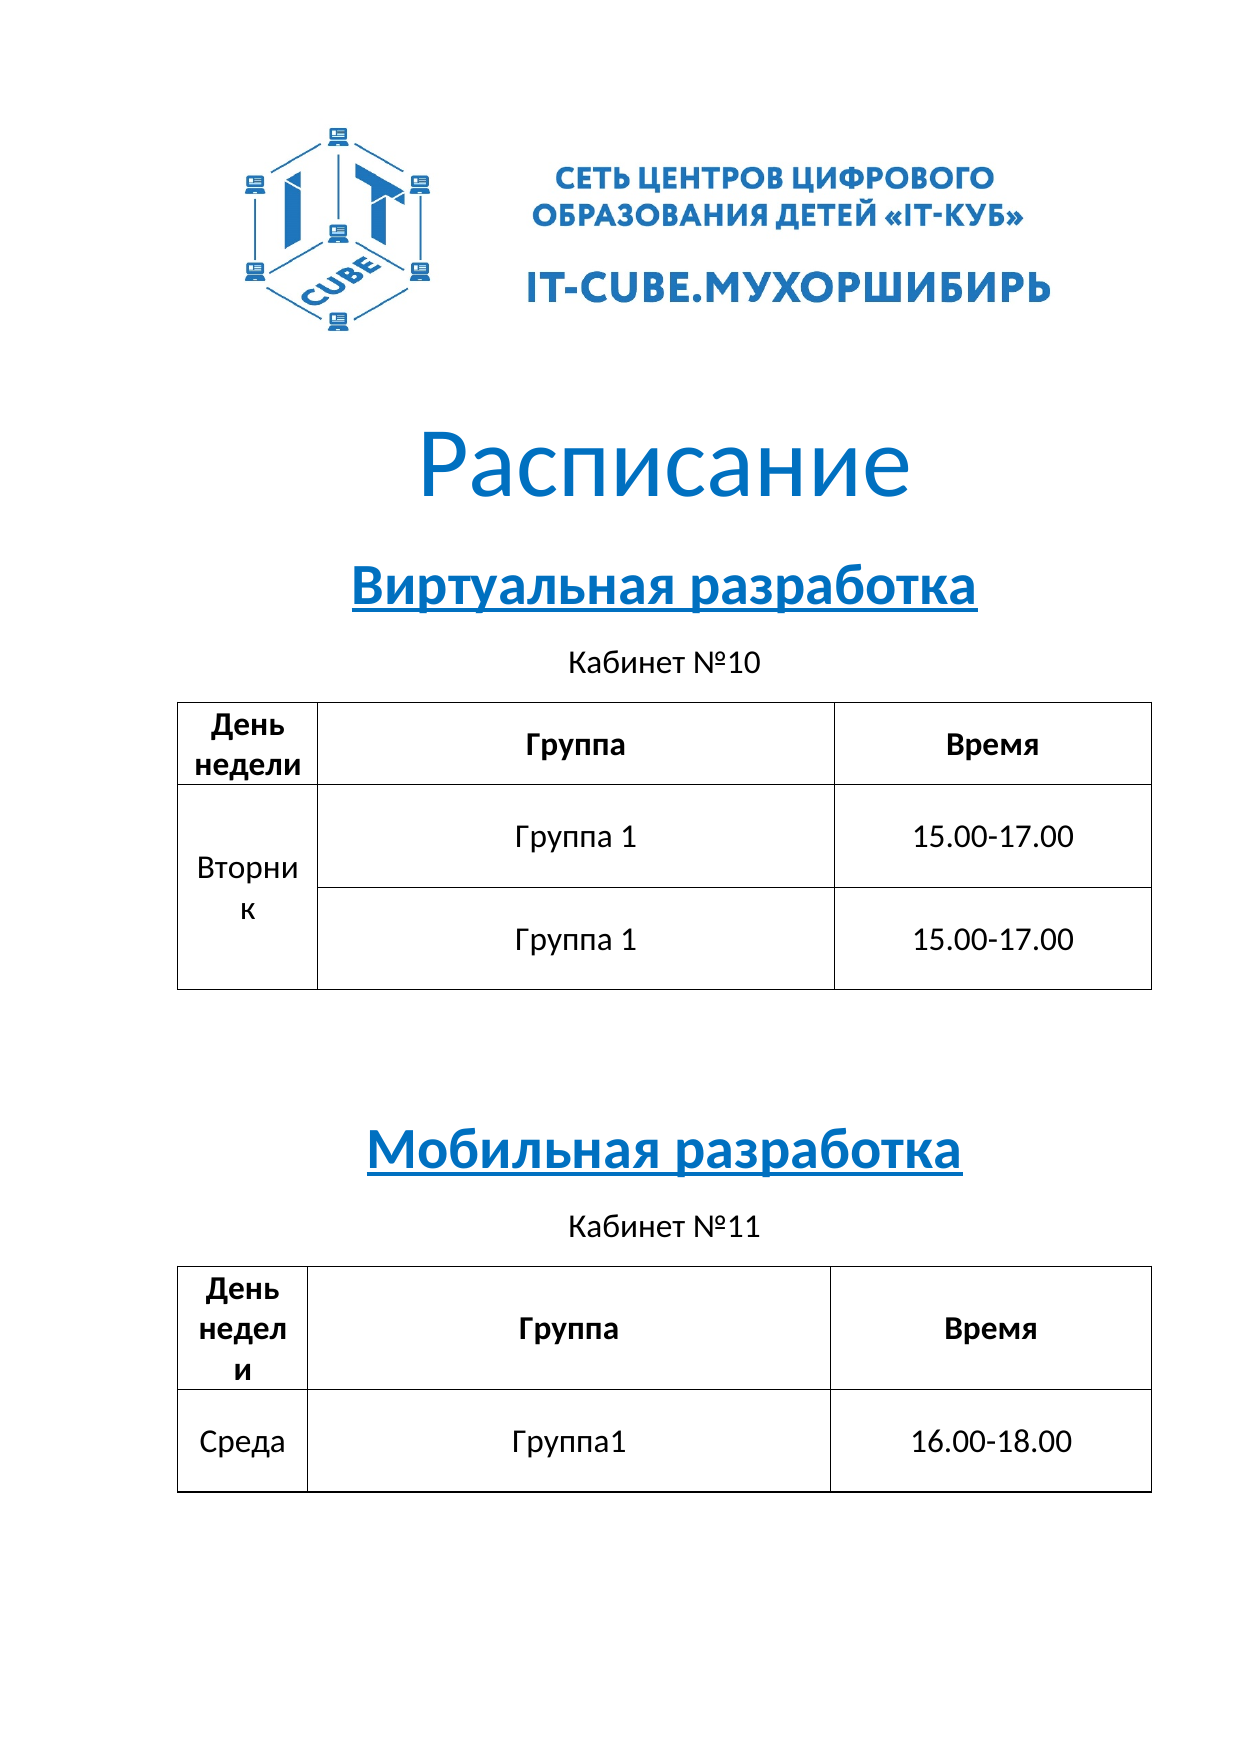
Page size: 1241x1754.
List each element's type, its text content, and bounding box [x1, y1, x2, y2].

table_header Время [835, 703, 1151, 784]
text Расписание [177, 399, 1152, 521]
text Кабинет №11 [177, 1205, 1152, 1246]
table_cell Группа 1 [318, 785, 834, 887]
table_cell Группа1 [308, 1390, 830, 1491]
table_cell 16.00-18.00 [831, 1390, 1151, 1491]
table_cell Среда [178, 1390, 307, 1491]
table_header День недели [178, 703, 317, 784]
table_cell Вторник [178, 785, 317, 989]
table_cell 15.00-17.00 [835, 785, 1151, 887]
text Кабинет №10 [177, 641, 1152, 682]
table_header Группа [318, 703, 834, 784]
table_header День недели [178, 1267, 307, 1389]
text Виртуальная разработка [177, 547, 1152, 619]
table_header Время [831, 1267, 1151, 1389]
table_header Группа [308, 1267, 830, 1389]
table_cell Группа 1 [318, 888, 834, 989]
text Мобильная разработка [177, 1111, 1152, 1183]
picture [177, 118, 1152, 334]
table_cell 15.00-17.00 [835, 888, 1151, 989]
